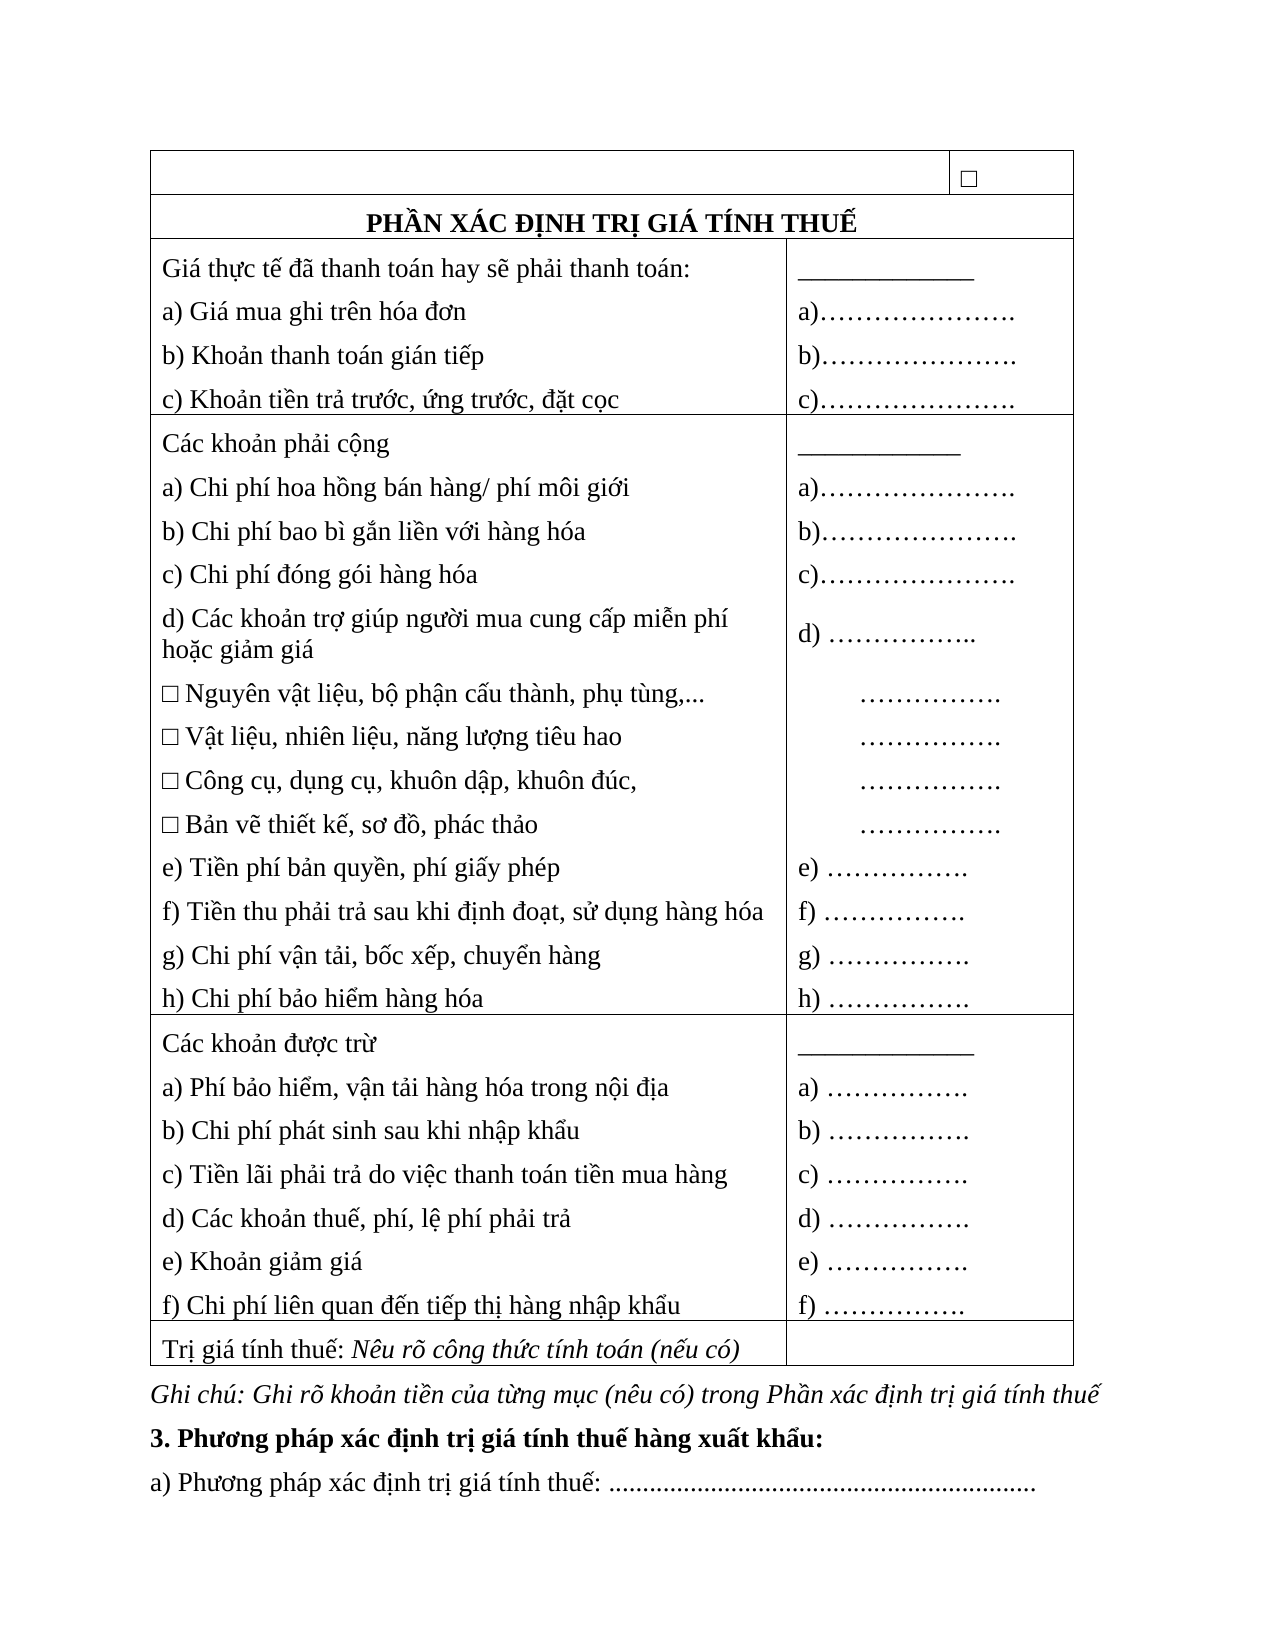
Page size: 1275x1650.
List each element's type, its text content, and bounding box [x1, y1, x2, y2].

table_cell a) Chi phí hoa hồng bán hàng/ phí môi giới [151, 459, 786, 502]
table_cell e) ……………. [787, 839, 1073, 883]
table_cell b) ……………. [787, 1102, 1073, 1146]
table_cell c)…………………. [787, 546, 1073, 589]
table_cell ……………. [787, 752, 1073, 795]
table_cell □ Vật liệu, nhiên liệu, năng lượng tiêu hao [151, 708, 786, 752]
table_cell Các khoản được trừ [151, 1015, 786, 1058]
table_cell Các khoản phải cộng [151, 415, 786, 459]
table_cell d) …………….. [787, 590, 1073, 664]
table_cell Giá thực tế đã thanh toán hay sẽ phải thanh toán: [151, 239, 786, 283]
table_cell c) Khoản tiền trả trước, ứng trước, đặt cọc [151, 370, 786, 414]
table_cell f) ……………. [787, 883, 1073, 926]
table_cell b) Chi phí bao bì gắn liền với hàng hóa [151, 502, 786, 546]
table_cell f) ……………. [787, 1276, 1073, 1320]
table_cell a) Phí bảo hiểm, vận tải hàng hóa trong nội địa [151, 1058, 786, 1102]
table_cell PHẦN XÁC ĐỊNH TRỊ GIÁ TÍNH THUẾ [151, 195, 1073, 238]
table_cell c) ……………. [787, 1146, 1073, 1189]
table_cell e) Khoản giảm giá [151, 1233, 786, 1276]
table_cell □ Nguyên vật liệu, bộ phận cấu thành, phụ tùng,... [151, 664, 786, 708]
table_cell ……………. [787, 664, 1073, 708]
table_cell d) Các khoản thuế, phí, lệ phí phải trả [151, 1189, 786, 1233]
text a) Phương pháp xác định trị giá tính thuế: [150, 1466, 1125, 1497]
text Ghi chú: Ghi rõ khoản tiền của từng mục (nêu có) trong Phần xác định trị giá tính thuế [150, 1378, 1125, 1409]
table_cell _____________ [787, 239, 1073, 283]
table_cell c) Chi phí đóng gói hàng hóa [151, 546, 786, 589]
table_cell a)…………………. [787, 459, 1073, 502]
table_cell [151, 151, 949, 194]
text 3. Phương pháp xác định trị giá tính thuế hàng xuất khẩu: [150, 1422, 1125, 1453]
table_cell _____________ [787, 1015, 1073, 1058]
table_cell a) ……………. [787, 1058, 1073, 1102]
table_cell h) ……………. [787, 970, 1073, 1013]
table_cell f) Chi phí liên quan đến tiếp thị hàng nhập khẩu [151, 1276, 786, 1320]
table_cell Có □ Không □ [950, 151, 1073, 194]
table_cell e) ……………. [787, 1233, 1073, 1276]
table_cell b)…………………. [787, 327, 1073, 370]
table_cell g) Chi phí vận tải, bốc xếp, chuyển hàng [151, 926, 786, 970]
table_cell g) ……………. [787, 926, 1073, 970]
table_cell [787, 1321, 1073, 1365]
table_cell d) Các khoản trợ giúp người mua cung cấp miễn phí hoặc giảm giá [151, 590, 786, 664]
table_cell ……………. [787, 708, 1073, 752]
table_cell b) Khoản thanh toán gián tiếp [151, 327, 786, 370]
table_cell c) Tiền lãi phải trả do việc thanh toán tiền mua hàng [151, 1146, 786, 1189]
table_cell h) Chi phí bảo hiểm hàng hóa [151, 970, 786, 1013]
table_cell a)…………………. [787, 283, 1073, 327]
table_cell ……………. [787, 795, 1073, 839]
table_cell ____________ [787, 415, 1073, 459]
table_cell b)…………………. [787, 502, 1073, 546]
table_cell d) ……………. [787, 1189, 1073, 1233]
table_cell f) Tiền thu phải trả sau khi định đoạt, sử dụng hàng hóa [151, 883, 786, 926]
table_cell □ Công cụ, dụng cụ, khuôn dập, khuôn đúc, [151, 752, 786, 795]
table_cell e) Tiền phí bản quyền, phí giấy phép [151, 839, 786, 883]
table_cell a) Giá mua ghi trên hóa đơn [151, 283, 786, 327]
table_cell □ Bản vẽ thiết kế, sơ đồ, phác thảo [151, 795, 786, 839]
table_cell b) Chi phí phát sinh sau khi nhập khẩu [151, 1102, 786, 1146]
table_cell c)…………………. [787, 370, 1073, 414]
table_cell Trị giá tính thuế: Nêu rõ công thức tính toán (nếu có) [151, 1321, 786, 1365]
